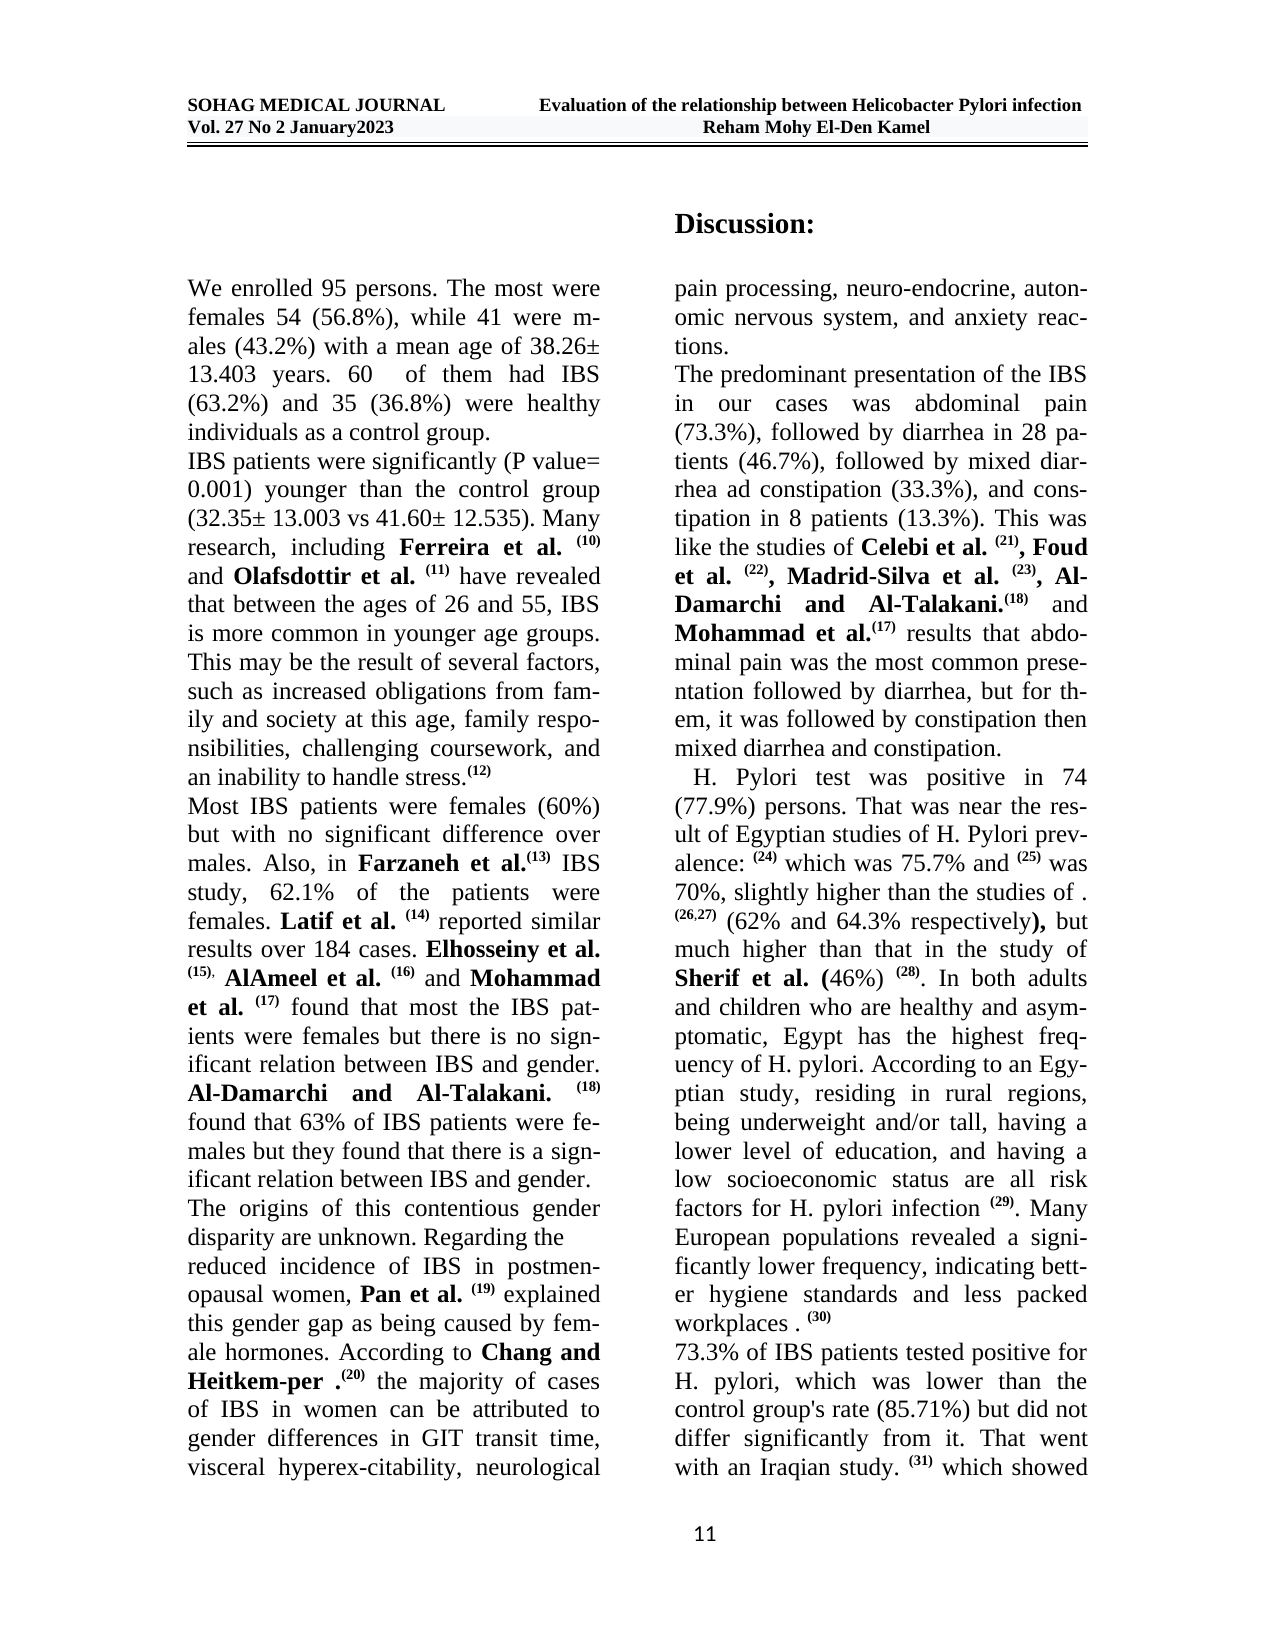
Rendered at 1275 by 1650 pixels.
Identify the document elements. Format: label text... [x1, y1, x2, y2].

text IBS patients were significantly (P value= 0.001) younger than the control group (32.35± 13.003 vs 41.60± 12.535). Many research, including Ferreira et al. (10) and Olafsdottir et al. (11) have revealed that between the ages of 26 and 55, IBS is more common in younger age groups. This may be the result of several factors, such as increased obligations from fam-ily and society at this age, family respo-nsibilities, challenging coursework, and an inability to handle stress.(12) [187, 446, 601, 791]
text The predominant presentation of the IBS in our cases was abdominal pain (73.3%), followed by diarrhea in 28 pa-tients (46.7%), followed by mixed diar-rhea ad constipation (33.3%), and cons-tipation in 8 patients (13.3%). This was like the studies of Celebi et al. (21), Foud et al. (22), Madrid-Silva et al. (23), Al-Damarchi and Al-Talakani.(18) and Mohammad et al.(17) results that abdo-minal pain was the most common prese-ntation followed by diarrhea, but for th-em, it was followed by constipation then mixed diarrhea and constipation. [674, 359, 1088, 561]
text Discussion: [674, 206, 1125, 240]
text reduced incidence of IBS in postmen-opausal women, Pan et al. (19) explained this gender gap as being caused by fem-ale hormones. According to Chang and Heitkem-per .(20) the majority of cases of IBS in women can be attributed to gender differences in GIT transit time, visceral hyperex-citability, neurological pain processing, neuro-endocrine, auton-omic nervous system, and anxiety reac-tions. [674, 273, 1088, 359]
text The origins of this contentious gender disparity are unknown. Regarding the [187, 1193, 601, 1251]
text H. Pylori test was positive in 74 (77.9%) persons. That was near the res-ult of Egyptian studies of H. Pylori prev-alence: (24) which was 75.7% and (25) was 70%, slightly higher than the studies of .(26,27) (62% and 64.3% respectively), but much higher than that in the study of Sherif et al. (46%) (28). In both adults and children who are healthy and asym-ptomatic, Egypt has the highest freq-uency of H. pylori. According to an Egy-ptian study, residing in rural regions, being underweight and/or tall, having a lower level of education, and having a low socioeconomic status are all risk factors for H. pylori infection (29). Many European populations revealed a signi-ficantly lower frequency, indicating bett-er hygiene standards and less packed workplaces . (30) [674, 762, 1088, 1337]
text We enrolled 95 persons. The most were females 54 (56.8%), while 41 were m-ales (43.2%) with a mean age of 38.26± 13.403 years. 60 of them had IBS (63.2%) and 35 (36.8%) were healthy individuals as a control group. [187, 273, 601, 446]
text The predominant presentation of the IBS in our cases was abdominal pain (73.3%), followed by diarrhea in 28 pa-tients (46.7%), followed by mixed diar-rhea ad constipation (33.3%), and cons-tipation in 8 patients (13.3%). This was like the studies of Celebi et al. (21), Foud et al. (22), Madrid-Silva et al. (23), Al-Damarchi and Al-Talakani.(18) and Mohammad et al.(17) results that abdo-minal pain was the most common prese-ntation followed by diarrhea, but for th-em, it was followed by constipation then mixed diarrhea and constipation. [674, 618, 1088, 762]
text reduced incidence of IBS in postmen-opausal women, Pan et al. (19) explained this gender gap as being caused by fem-ale hormones. According to Chang and Heitkem-per .(20) the majority of cases of IBS in women can be attributed to gender differences in GIT transit time, visceral hyperex-citability, neurological pain processing, neuro-endocrine, auton-omic nervous system, and anxiety reac-tions. [187, 1251, 601, 1481]
text Most IBS patients were females (60%) but with no significant difference over males. Also, in Farzaneh et al.(13) IBS study, 62.1% of the patients were females. Latif et al. (14) reported similar results over 184 cases. Elhosseiny et al. (15), AlAmeel et al. (16) and Mohammad et al. (17) found that most the IBS pat-ients were females but there is no sign-ificant relation between IBS and gender. Al-Damarchi and Al-Talakani. (18) found that 63% of IBS patients were fe-males but they found that there is a sign-ificant relation between IBS and gender. [187, 791, 601, 1078]
